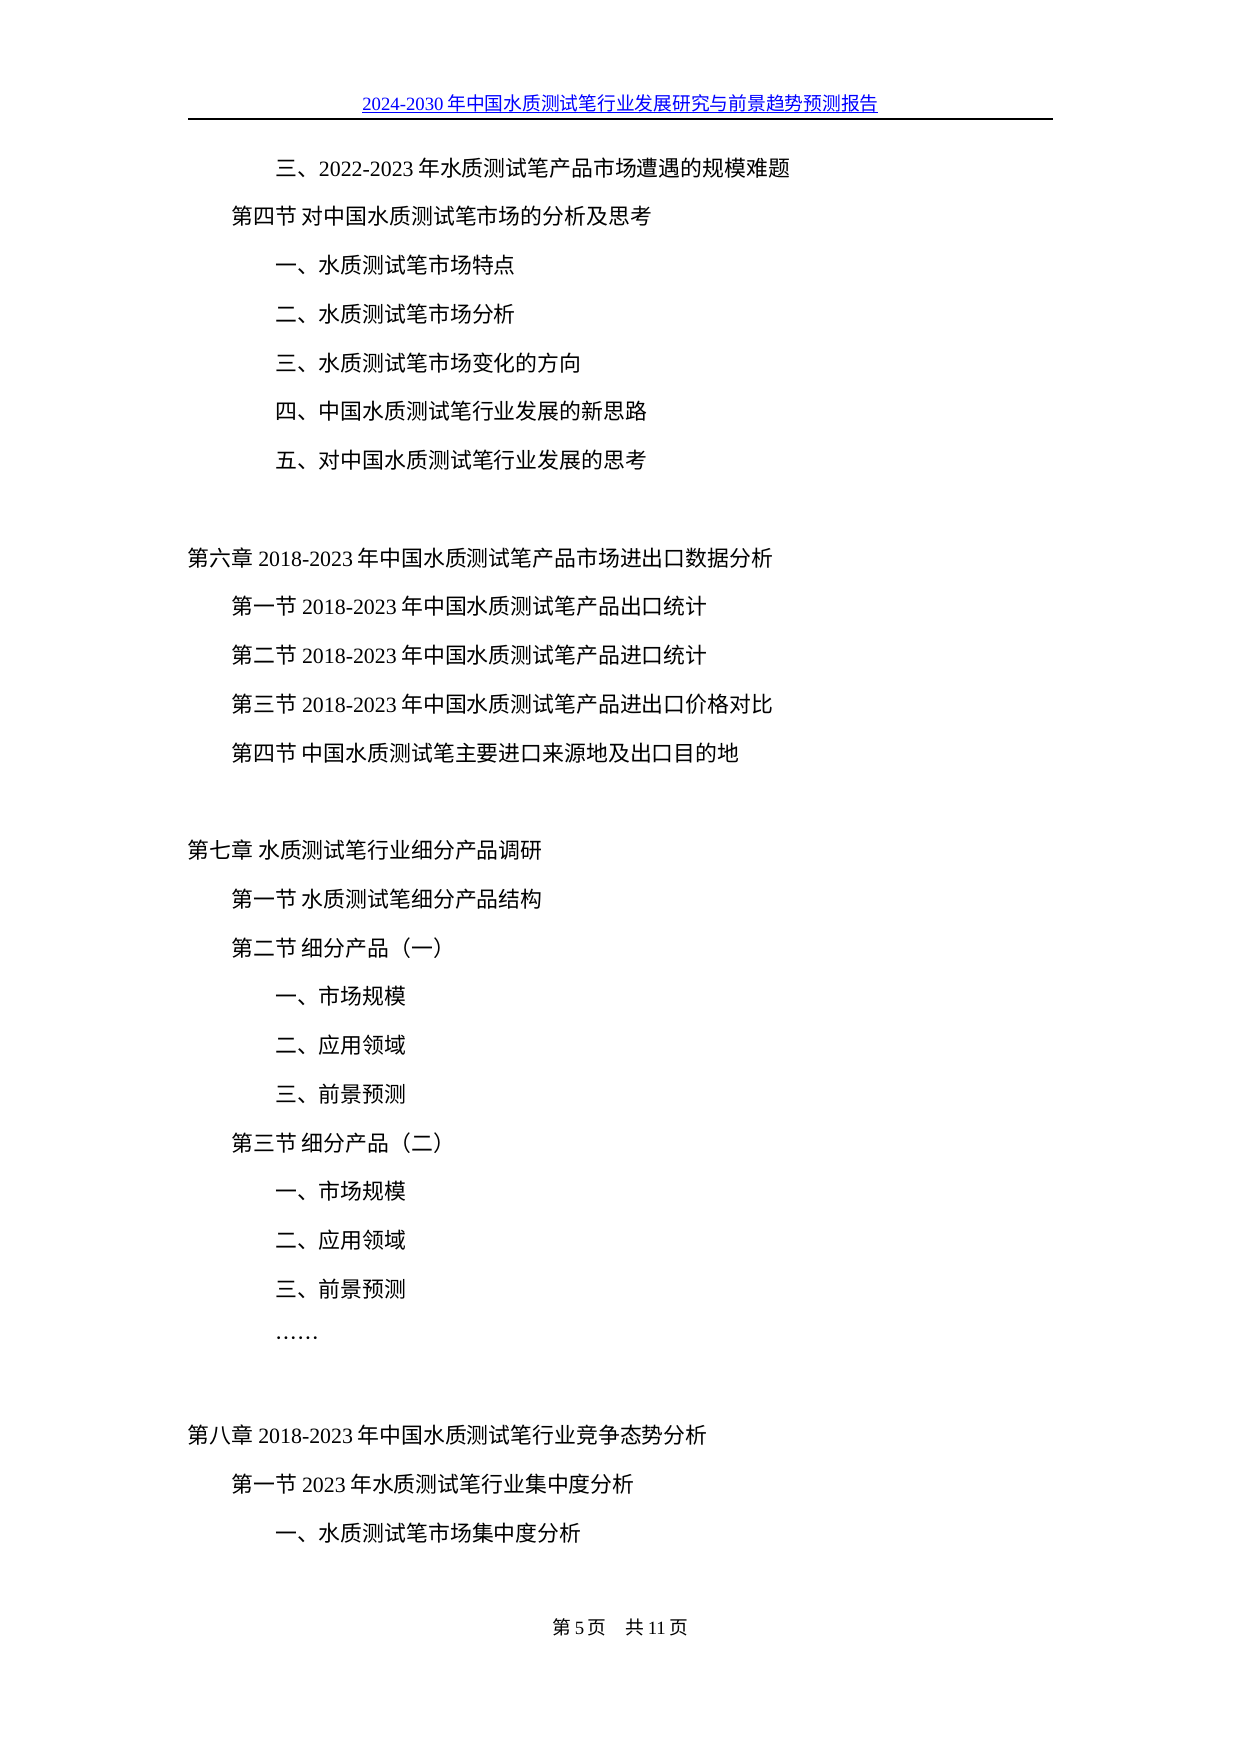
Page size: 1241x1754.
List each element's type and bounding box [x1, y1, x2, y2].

text [187, 150, 1053, 1548]
